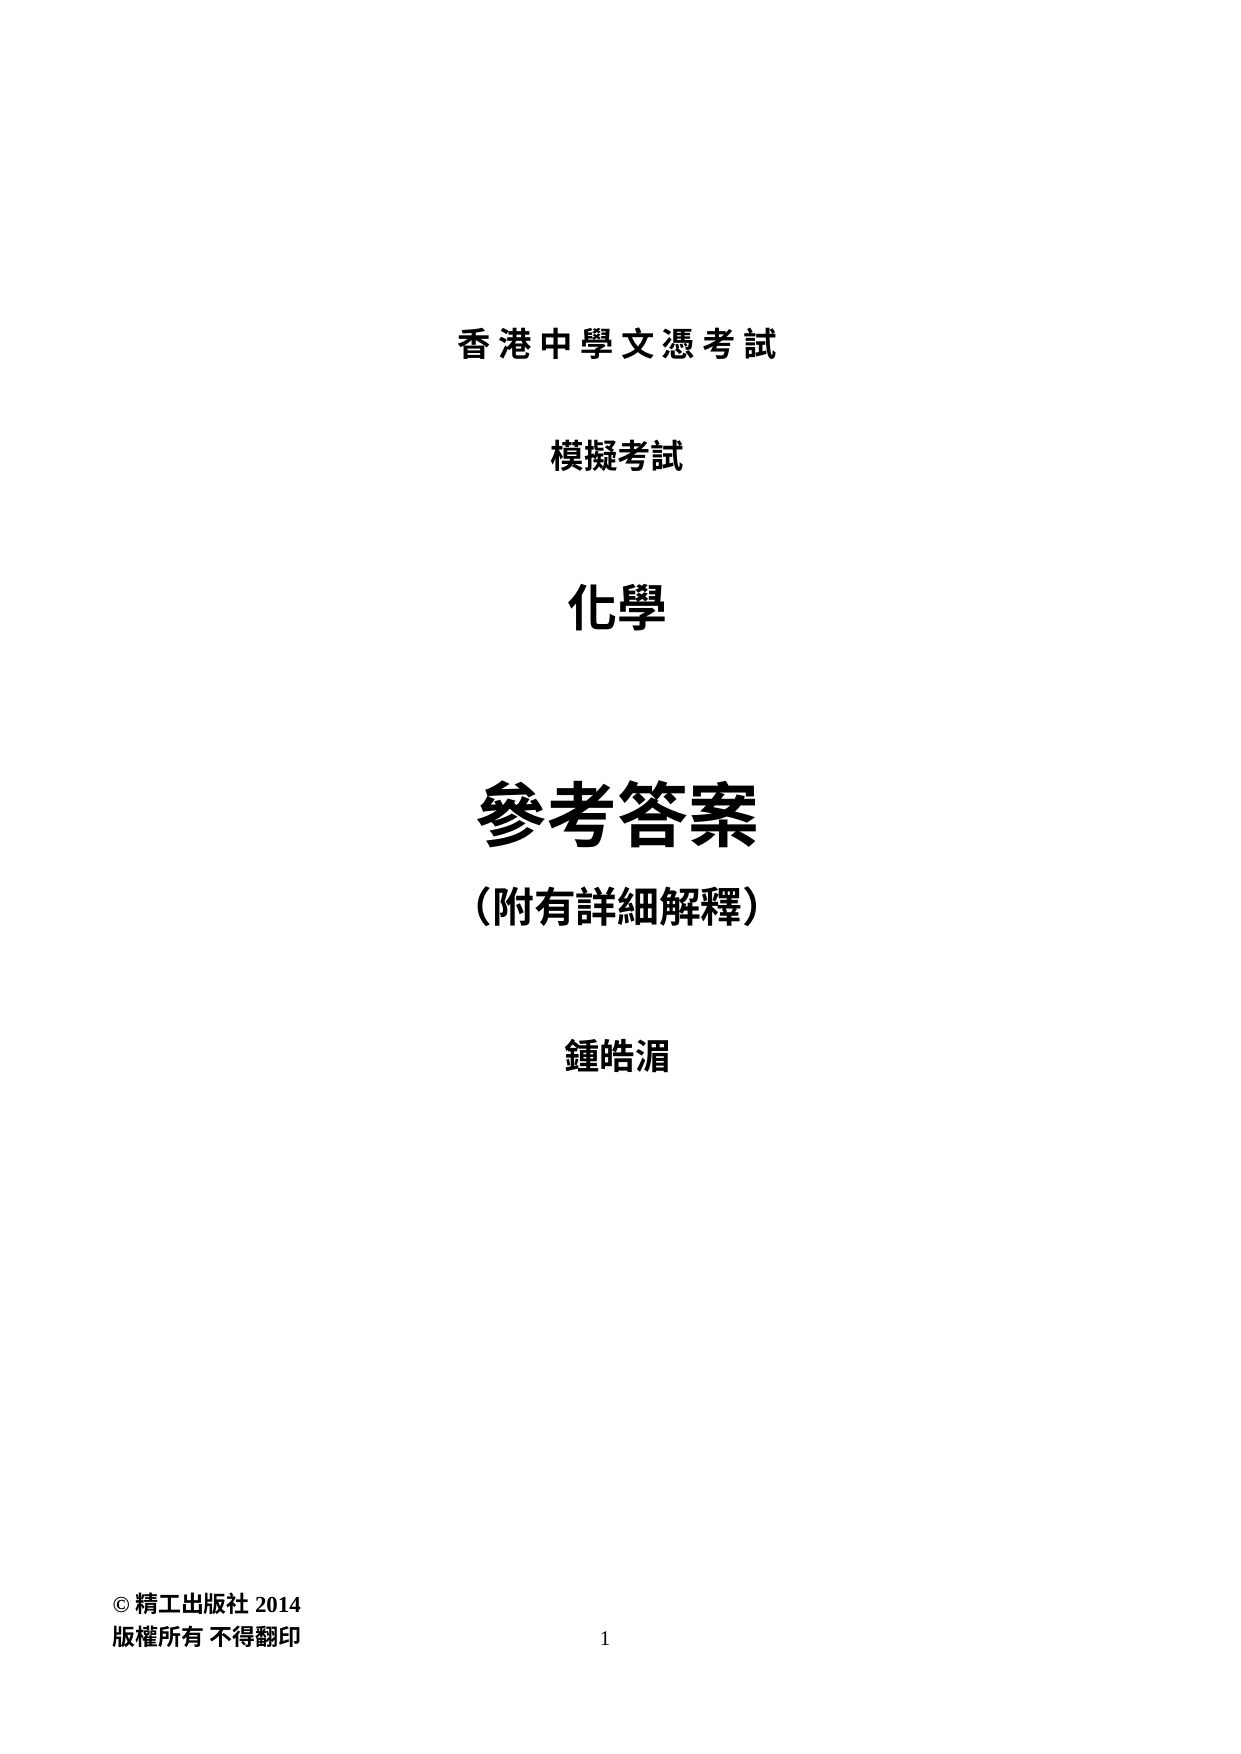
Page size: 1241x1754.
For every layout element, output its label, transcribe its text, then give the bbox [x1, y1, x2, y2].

text （附有詳細解釋） [112, 867, 1122, 942]
text 化學 [112, 567, 1122, 642]
text 參考答案 [112, 754, 1122, 867]
text 模擬考試 [112, 417, 1122, 492]
text 鍾皓湄 [112, 1017, 1122, 1092]
text 香 港 中 學 文 憑 考 試 [112, 304, 1122, 379]
